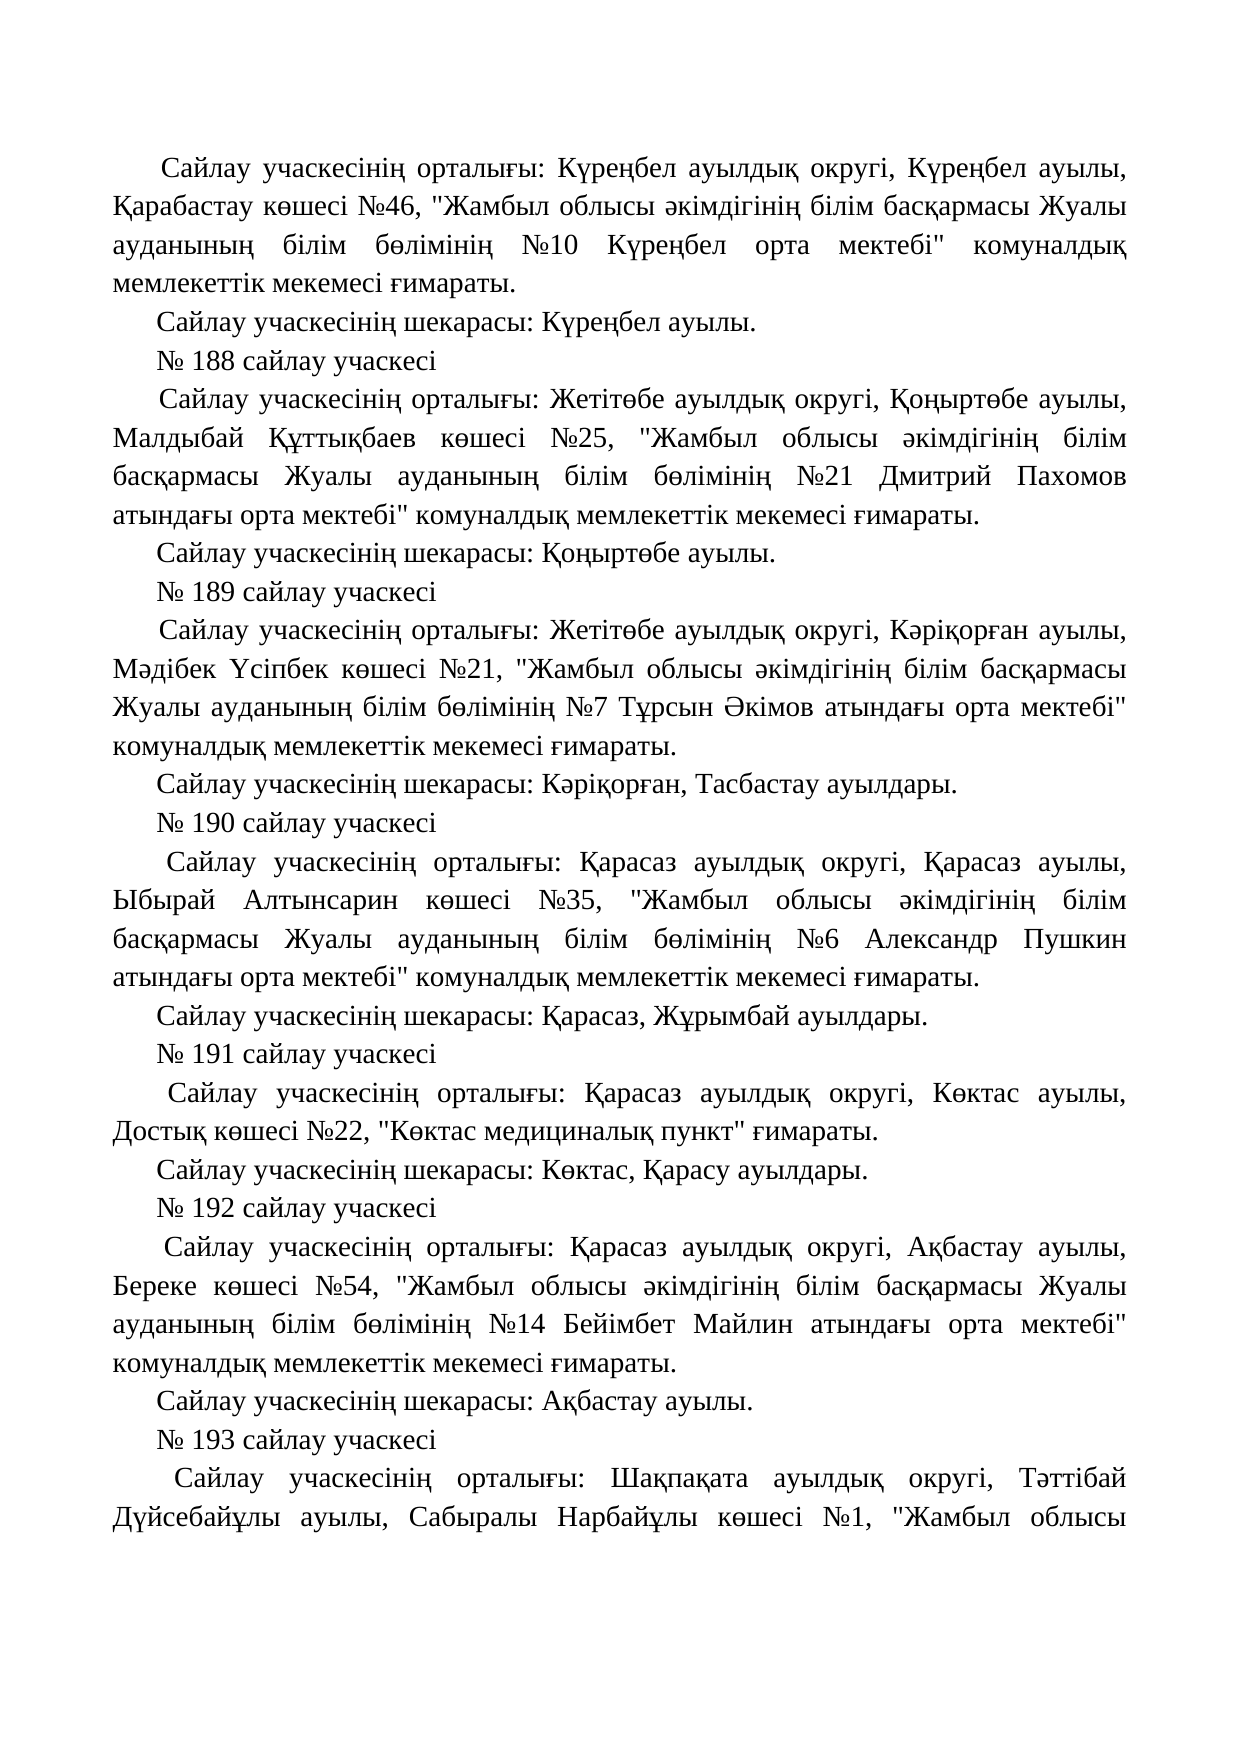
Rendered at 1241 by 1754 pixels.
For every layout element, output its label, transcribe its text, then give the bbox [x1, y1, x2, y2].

text Сайлау учаскесінің шекарасы: Күреңбел ауылы. [112, 304, 1128, 338]
text Сайлау учаскесінің шекарасы: Көктас, Қарасу ауылдары. [112, 1152, 1128, 1186]
text Сайлау учаскесінің шекарасы: Ақбастау ауылы. [112, 1383, 1128, 1417]
text Сайлау учаскесінің орталығы: Жетітөбе ауылдық округі, Кәріқорған ауылы, Мәдібек Үсіпбек көшесі №21, "Жамбыл облысы әкімдігінің білім басқармасы Жуалы ауданының білім бөлімінің №7 Тұрсын Әкімов атындағы орта мектебі" комуналдық мемлекеттік мекемесі ғимараты. [112, 612, 1128, 762]
text № 192 сайлау учаскесі [112, 1191, 1128, 1224]
text № 193 сайлау учаскесі [112, 1422, 1128, 1455]
text Сайлау учаскесінің орталығы: Жетітөбе ауылдық округі, Қоңыртөбе ауылы, Малдыбай Құттықбаев көшесі №25, "Жамбыл облысы әкімдігінің білім басқармасы Жуалы ауданының білім бөлімінің №21 Дмитрий Пахомов атындағы орта мектебі" комуналдық мемлекеттік мекемесі ғимараты. [112, 381, 1128, 530]
text № 188 сайлау учаскесі [112, 343, 1128, 376]
text № 189 сайлау учаскесі [112, 574, 1128, 607]
text Сайлау учаскесінің орталығы: Қарасаз ауылдық округі, Көктас ауылы, Достық көшесі №22, "Көктас медициналық пункт" ғимараты. [112, 1075, 1128, 1147]
text Сайлау учаскесінің орталығы: Қарасаз ауылдық округі, Ақбастау ауылы, Береке көшесі №54, "Жамбыл облысы әкімдігінің білім басқармасы Жуалы ауданының білім бөлімінің №14 Бейімбет Майлин атындағы орта мектебі" комуналдық мемлекеттік мекемесі ғимараты. [112, 1229, 1128, 1378]
text № 190 сайлау учаскесі [112, 805, 1128, 839]
text Сайлау учаскесінің шекарасы: Қарасаз, Жұрымбай ауылдары. [112, 998, 1128, 1031]
text Сайлау учаскесінің шекарасы: Кәріқорған, Тасбастау ауылдары. [112, 767, 1128, 800]
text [112, 1460, 1128, 1532]
text Сайлау учаскесінің орталығы: Күреңбел ауылдық округі, Күреңбел ауылы, Қарабастау көшесі №46, "Жамбыл облысы әкімдігінің білім басқармасы Жуалы ауданының білім бөлімінің №10 Күреңбел орта мектебі" комуналдық мемлекеттік мекемесі ғимараты. [112, 150, 1128, 299]
text Сайлау учаскесінің орталығы: Қарасаз ауылдық округі, Қарасаз ауылы, Ыбырай Алтынсарин көшесі №35, "Жамбыл облысы әкімдігінің білім басқармасы Жуалы ауданының білім бөлімінің №6 Александр Пушкин атындағы орта мектебі" комуналдық мемлекеттік мекемесі ғимараты. [112, 844, 1128, 993]
text Сайлау учаскесінің шекарасы: Қоңыртөбе ауылы. [112, 535, 1128, 569]
text № 191 сайлау учаскесі [112, 1036, 1128, 1070]
